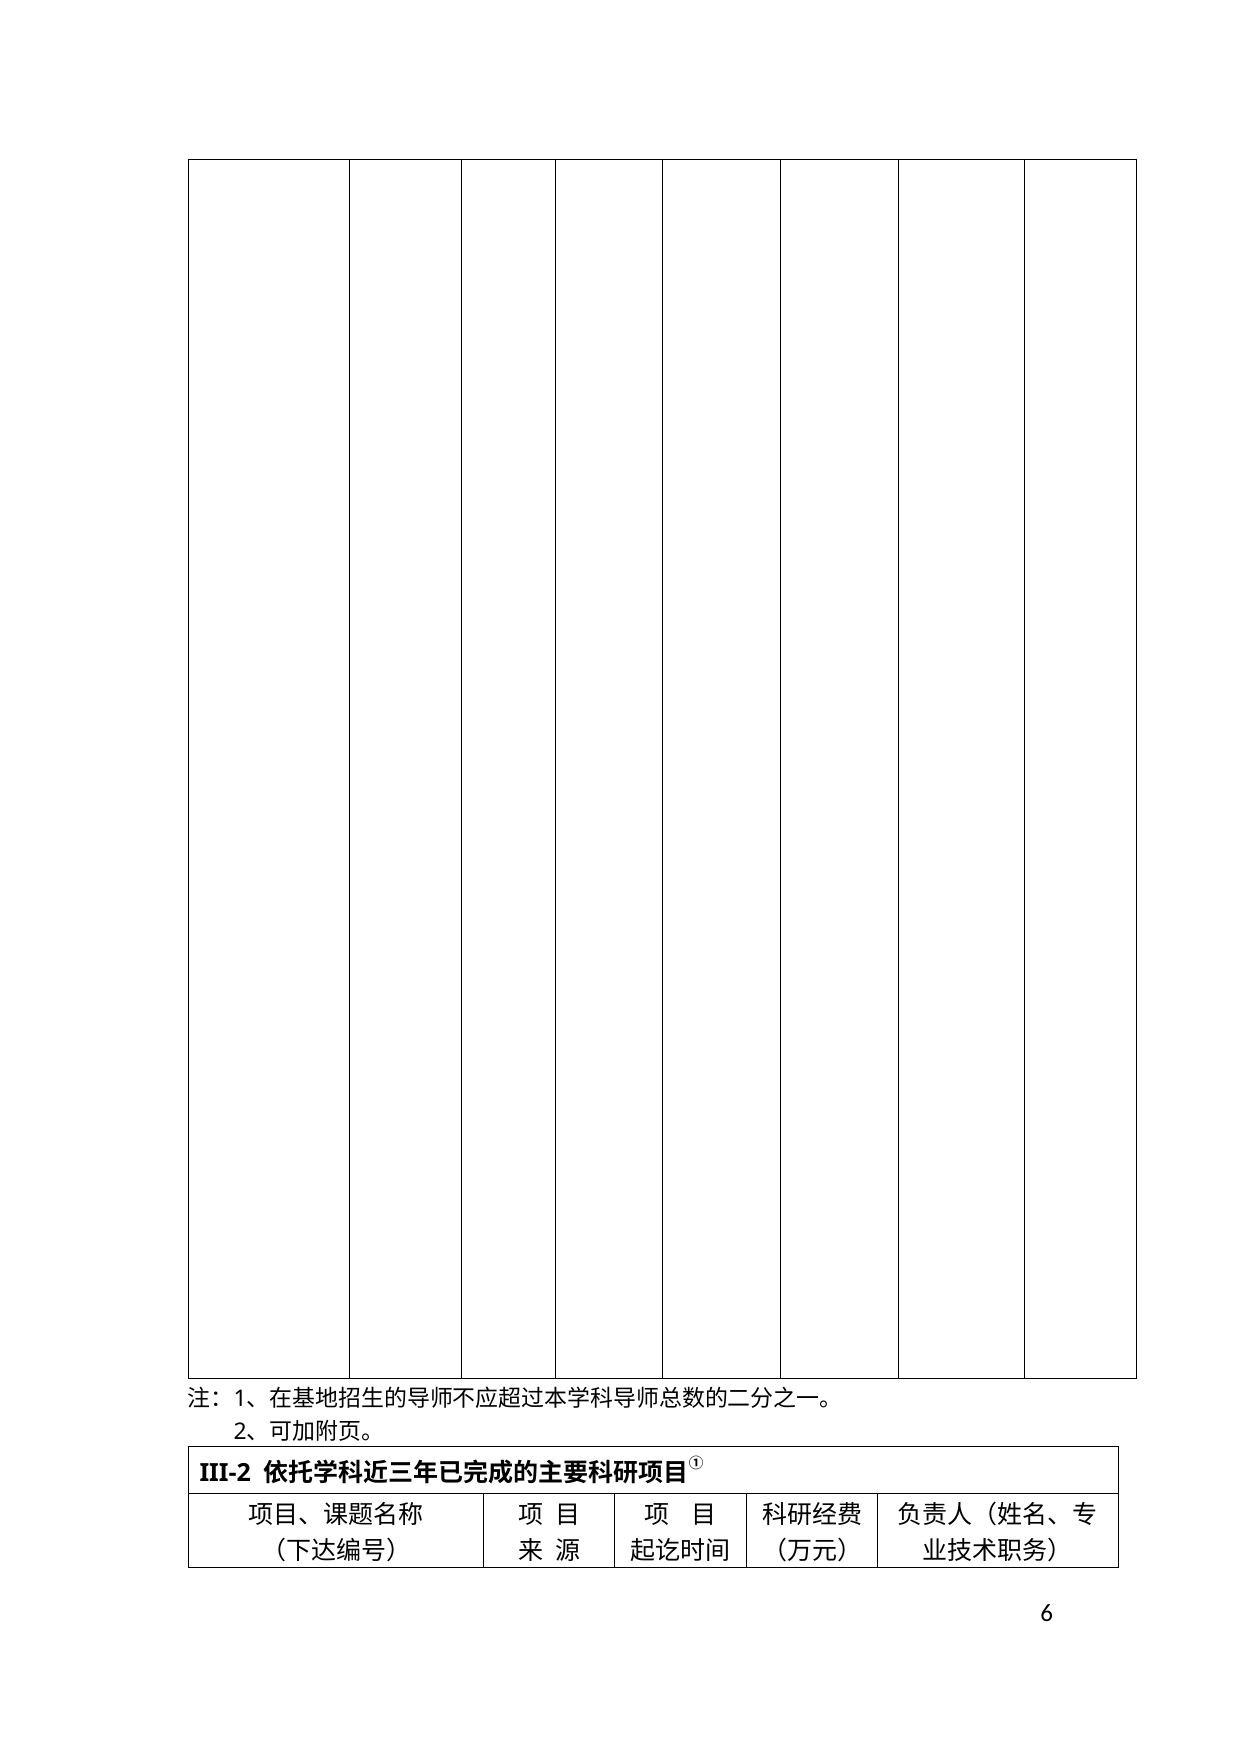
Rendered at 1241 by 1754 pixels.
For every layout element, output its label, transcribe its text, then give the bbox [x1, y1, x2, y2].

table_cell [462, 160, 555, 1378]
table_cell 项 目 来 源 [484, 1494, 614, 1567]
table_cell [663, 160, 780, 1378]
table_cell [781, 160, 898, 1378]
table_cell 项 目 起讫时间 [615, 1494, 746, 1567]
table_cell [350, 160, 461, 1378]
table_cell 负责人（姓名、专业技术职务） [878, 1494, 1118, 1567]
table_cell 项目、课题名称 （下达编号） [189, 1494, 483, 1567]
table_cell 科研经费 （万元） [747, 1494, 877, 1567]
table_cell [1025, 160, 1136, 1378]
table_cell [556, 160, 662, 1378]
table_cell [189, 160, 349, 1378]
table_cell [899, 160, 1024, 1378]
table_header III-2 依托学科近三年已完成的主要科研项目① [189, 1447, 1118, 1493]
text 注：1、在基地招生的导师不应超过本学科导师总数的二分之一。 [187, 1379, 1053, 1413]
text 2、可加附页。 [187, 1413, 1053, 1446]
